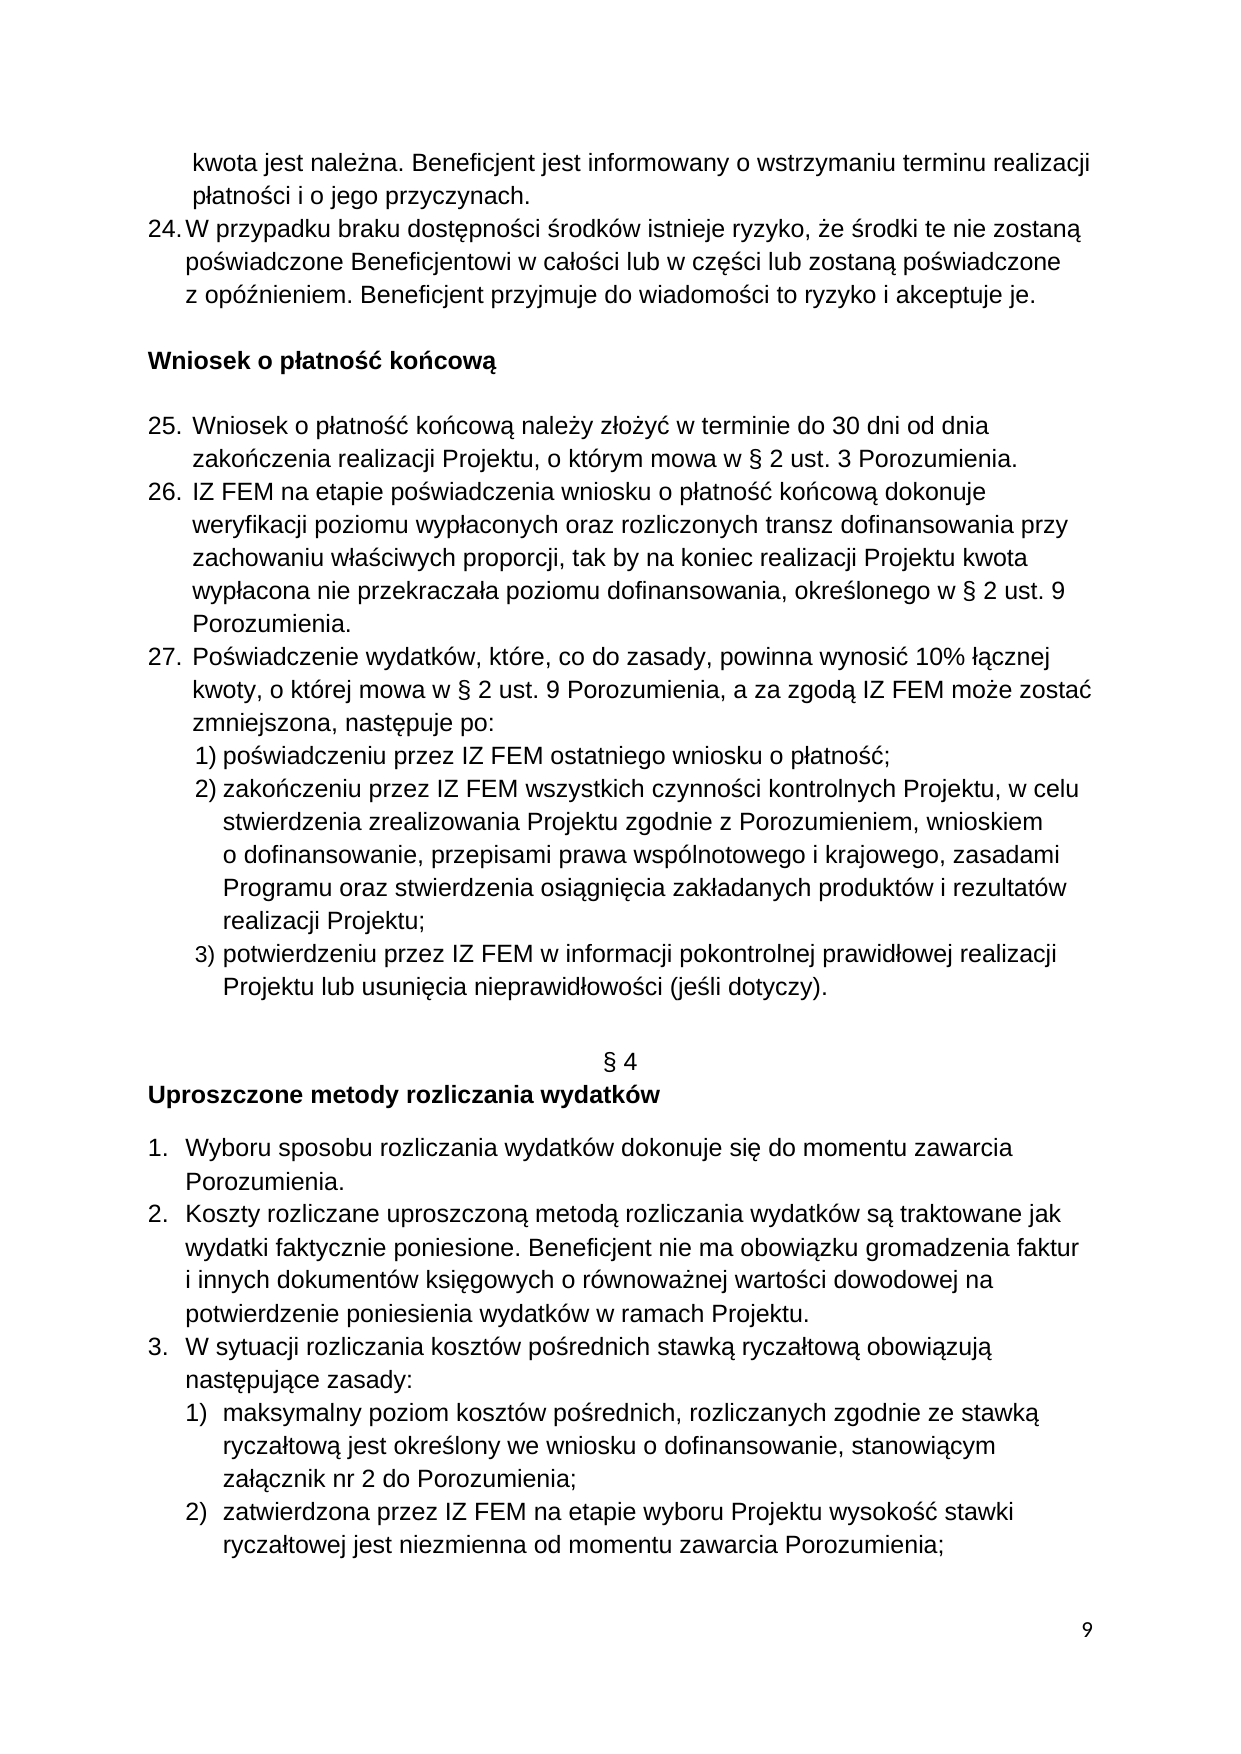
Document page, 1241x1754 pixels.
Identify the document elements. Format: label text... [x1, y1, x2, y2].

list Poświadczenie wydatków, które, co do zasady, powinna wynosić 10% łącznej kwoty, o której mowa w § 2 ust. 9 Porozumienia, a za zgodą IZ FEM może zostać zmniejszona, następuje po: [148, 642, 1093, 737]
subtitle § 4 [148, 1047, 1093, 1075]
subtitle Wniosek o płatność końcową [148, 346, 1093, 374]
list Wyboru sposobu rozliczania wydatków dokonuje się do momentu zawarcia Porozumienia. [148, 1133, 1093, 1195]
list zatwierdzona przez IZ FEM na etapie wyboru Projektu wysokość stawki ryczałtowej jest niezmienna od momentu zawarcia Porozumienia; [185, 1497, 1093, 1558]
list poświadczeniu przez IZ FEM ostatniego wniosku o płatność; [194, 741, 1093, 770]
list W przypadku braku dostępności środków istnieje ryzyko, że środki te nie zostaną poświadczone Beneficjentowi w całości lub w części lub zostaną poświadczone z opóźnieniem. Beneficjent przyjmuje do wiadomości to ryzyko i akceptuje je. [148, 214, 1093, 308]
list W sytuacji rozliczania kosztów pośrednich stawką ryczałtową obowiązują następujące zasady: [148, 1332, 1093, 1393]
list zakończeniu przez IZ FEM wszystkich czynności kontrolnych Projektu, w celu stwierdzenia zrealizowania Projektu zgodnie z Porozumieniem, wnioskiem o dofinansowanie, przepisami prawa wspólnotowego i krajowego, zasadami Programu oraz stwierdzenia osiągnięcia zakładanych produktów i rezultatów realizacji Projektu; [194, 774, 1093, 935]
list potwierdzeniu przez IZ FEM w informacji pokontrolnej prawidłowej realizacji Projektu lub usunięcia nieprawidłowości (jeśli dotyczy). [194, 939, 1093, 1001]
text Uproszczone metody rozliczania wydatków [148, 1079, 1093, 1108]
list Koszty rozliczane uproszczoną metodą rozliczania wydatków są traktowane jak wydatki faktycznie poniesione. Beneficjent nie ma obowiązku gromadzenia faktur i innych dokumentów księgowych o równoważnej wartości dowodowej na potwierdzenie poniesienia wydatków w ramach Projektu. [148, 1199, 1093, 1327]
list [148, 148, 1093, 209]
list maksymalny poziom kosztów pośrednich, rozliczanych zgodnie ze stawką ryczałtową jest określony we wniosku o dofinansowanie, stanowiącym załącznik nr 2 do Porozumienia; [185, 1398, 1093, 1492]
list Wniosek o płatność końcową należy złożyć w terminie do 30 dni od dnia zakończenia realizacji Projektu, o którym mowa w § 2 ust. 3 Porozumienia. [148, 411, 1093, 473]
list IZ FEM na etapie poświadczenia wniosku o płatność końcową dokonuje weryfikacji poziomu wypłaconych oraz rozliczonych transz dofinansowania przy zachowaniu właściwych proporcji, tak by na koniec realizacji Projektu kwota wypłacona nie przekraczała poziomu dofinansowania, określonego w § 2 ust. 9 Porozumienia. [148, 477, 1093, 638]
